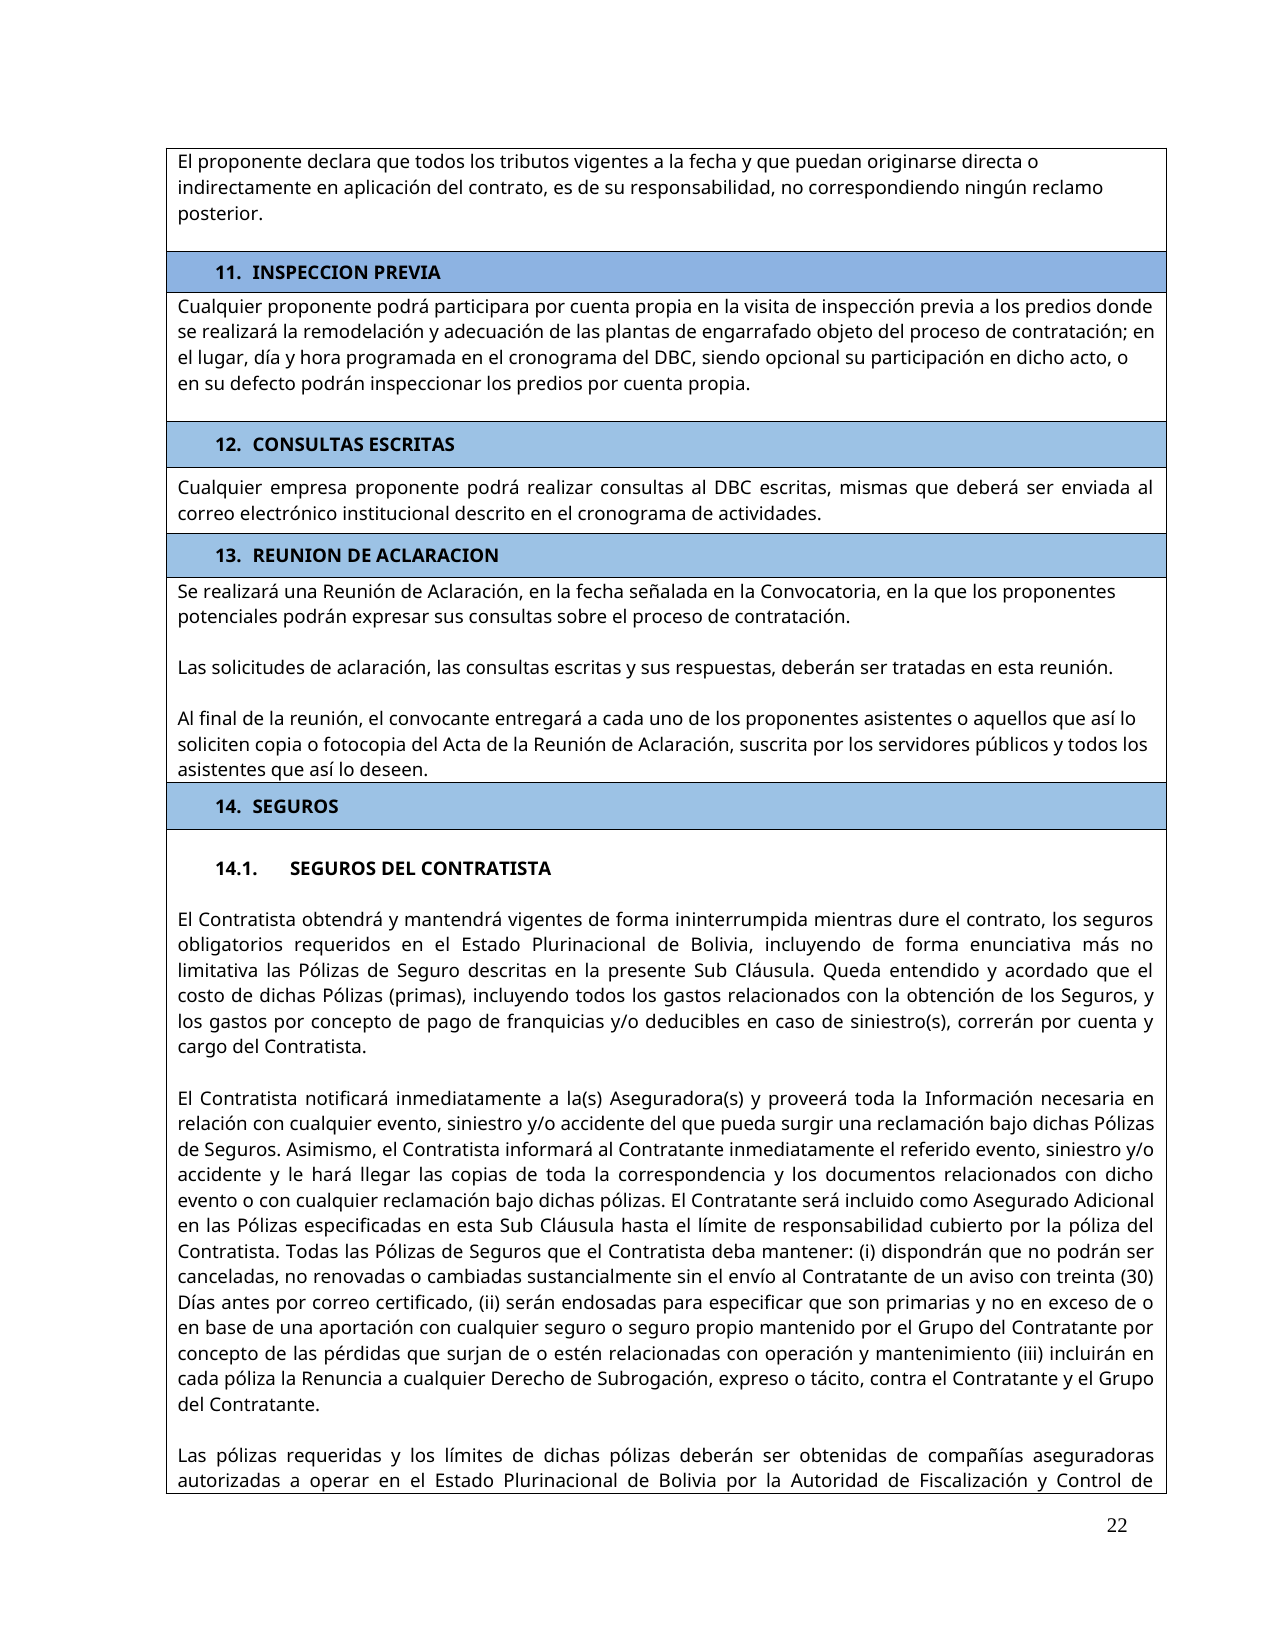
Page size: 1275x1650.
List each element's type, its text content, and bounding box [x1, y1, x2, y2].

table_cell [167, 830, 1166, 1493]
table_cell Cualquier empresa proponente podrá realizar consultas al DBC escritas, mismas que deberá ser enviada al correo electrónico institucional descrito en el cronograma de actividades. [167, 468, 1166, 533]
table_cell Cualquier proponente podrá participara por cuenta propia en la visita de inspección previa a los predios donde se realizará la remodelación y adecuación de las plantas de engarrafado objeto del proceso de contratación; en el lugar, día y hora programada en el cronograma del DBC, siendo opcional su participación en dicho acto, o en su defecto podrán inspeccionar los predios por cuenta propia. [167, 293, 1166, 421]
table_cell Se realizará una Reunión de Aclaración, en la fecha señalada en la Convocatoria, en la que los proponentes potenciales podrán expresar sus consultas sobre el proceso de contratación. Las solicitudes de aclaración, las consultas escritas y sus respuestas, deberán ser tratadas en esta reunión. Al final de la reunión, el convocante entregará a cada uno de los proponentes asistentes o aquellos que así lo soliciten copia o fotocopia del Acta de la Reunión de Aclaración, suscrita por los servidores públicos y todos los asistentes que así lo deseen. [167, 578, 1166, 782]
table_cell SEGUROS [167, 783, 1166, 829]
table_cell REUNION DE ACLARACION [167, 534, 1166, 577]
table_cell INSPECCION PREVIA [167, 252, 1166, 292]
table_cell CONSULTAS ESCRITAS [167, 422, 1166, 467]
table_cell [167, 149, 1166, 251]
